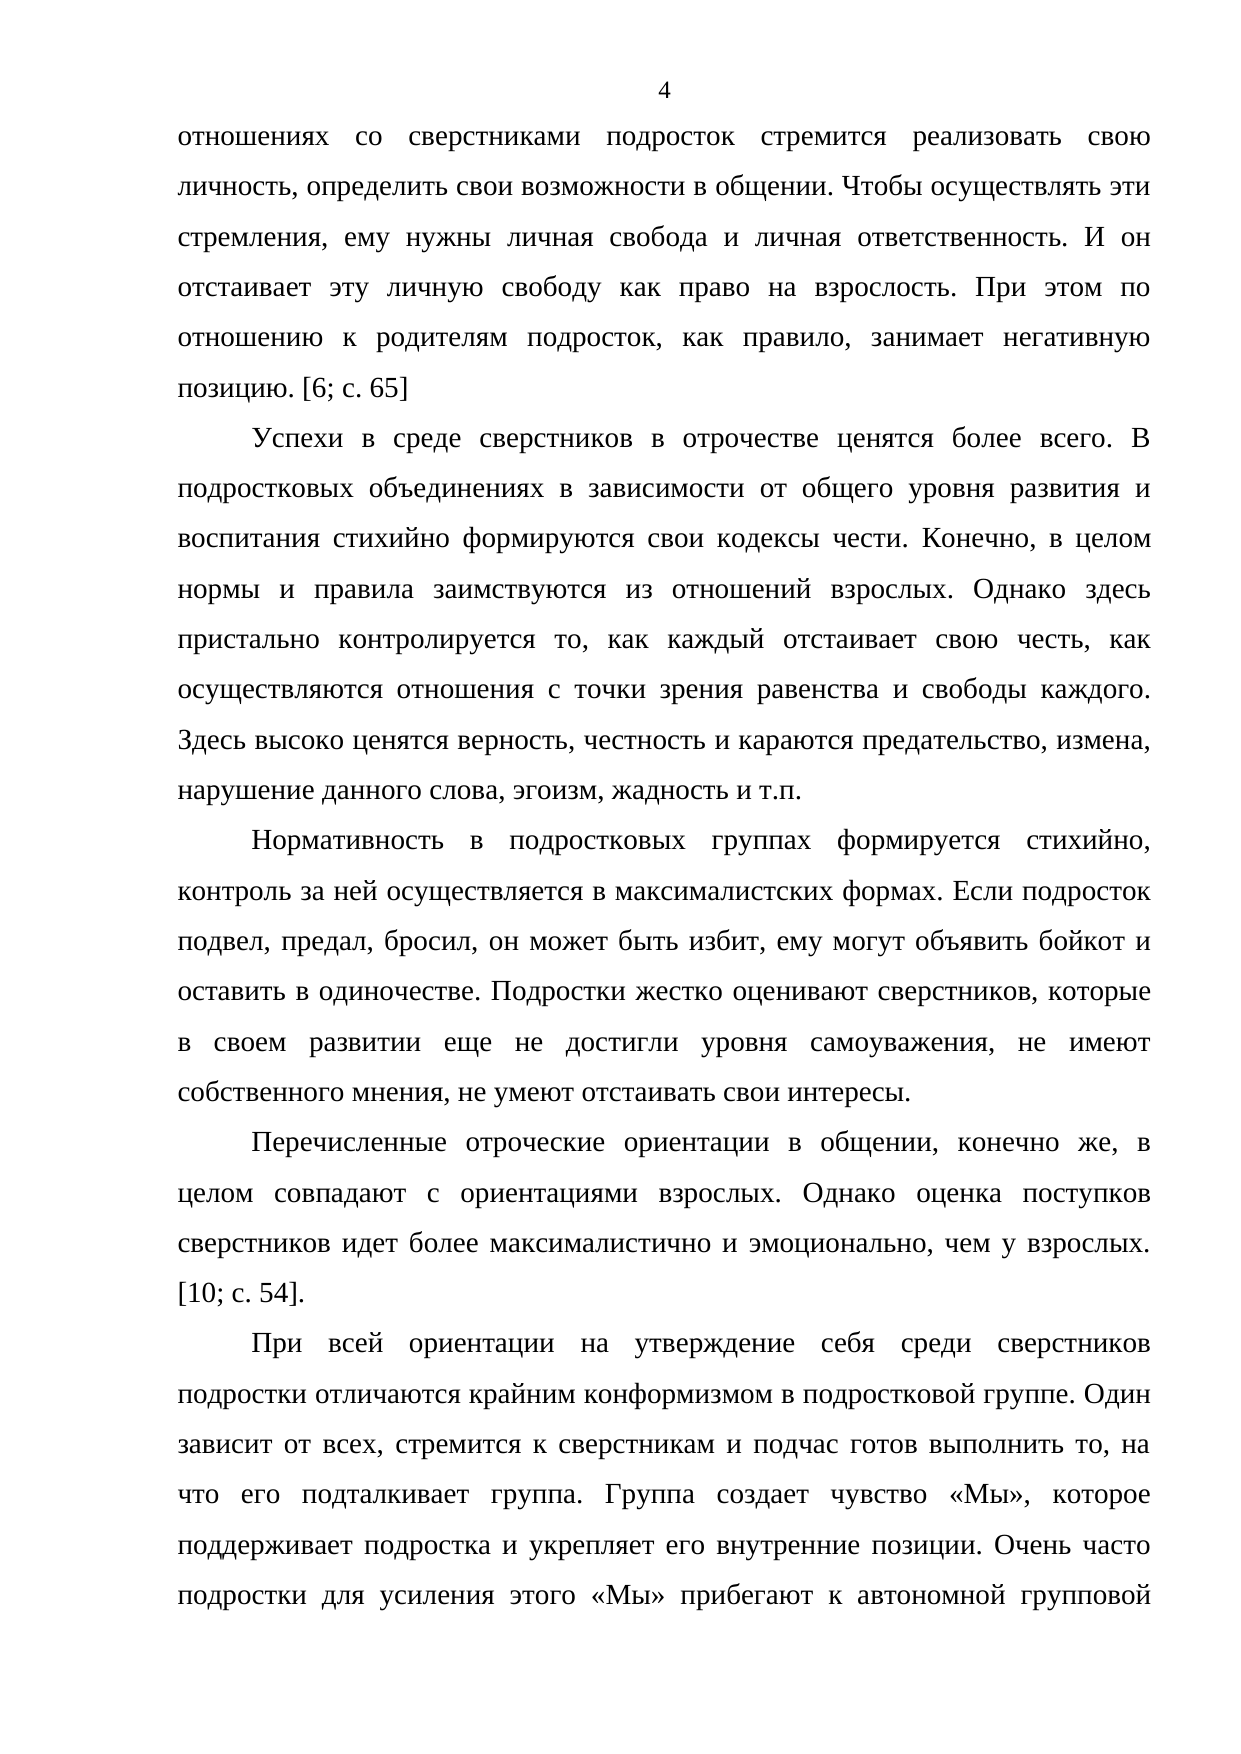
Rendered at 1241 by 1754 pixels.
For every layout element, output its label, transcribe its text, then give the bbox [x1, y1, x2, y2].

text Перечисленные отроческие ориентации в общении, конечно же, в целом совпадают с ориентациями взрослых. Однако оценка поступков сверстников идет более максималистично и эмоционально, чем у взрослых. [10; c. 54]. [177, 1124, 1152, 1309]
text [177, 1326, 1152, 1611]
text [177, 118, 1152, 403]
text Нормативность в подростковых группах формируется стихийно, контроль за ней осуществляется в максималистских формах. Если подросток подвел, предал, бросил, он может быть избит, ему могут объявить бойкот и оставить в одиночестве. Подростки жестко оценивают сверстников, которые в своем развитии еще не достигли уровня самоуважения, не имеют собственного мнения, не умеют отстаивать свои интересы. [177, 822, 1152, 1108]
text Успехи в среде сверстников в отрочестве ценятся более всего. В подростковых объединениях в зависимости от общего уровня развития и воспитания стихийно формируются свои кодексы чести. Конечно, в целом нормы и правила заимствуются из отношений взрослых. Однако здесь пристально контролируется то, как каждый отстаивает свою честь, как осуществляются отношения с точки зрения равенства и свободы каждого. Здесь высоко ценятся верность, честность и караются предательство, измена, нарушение данного слова, эгоизм, жадность и т.п. [177, 420, 1152, 806]
